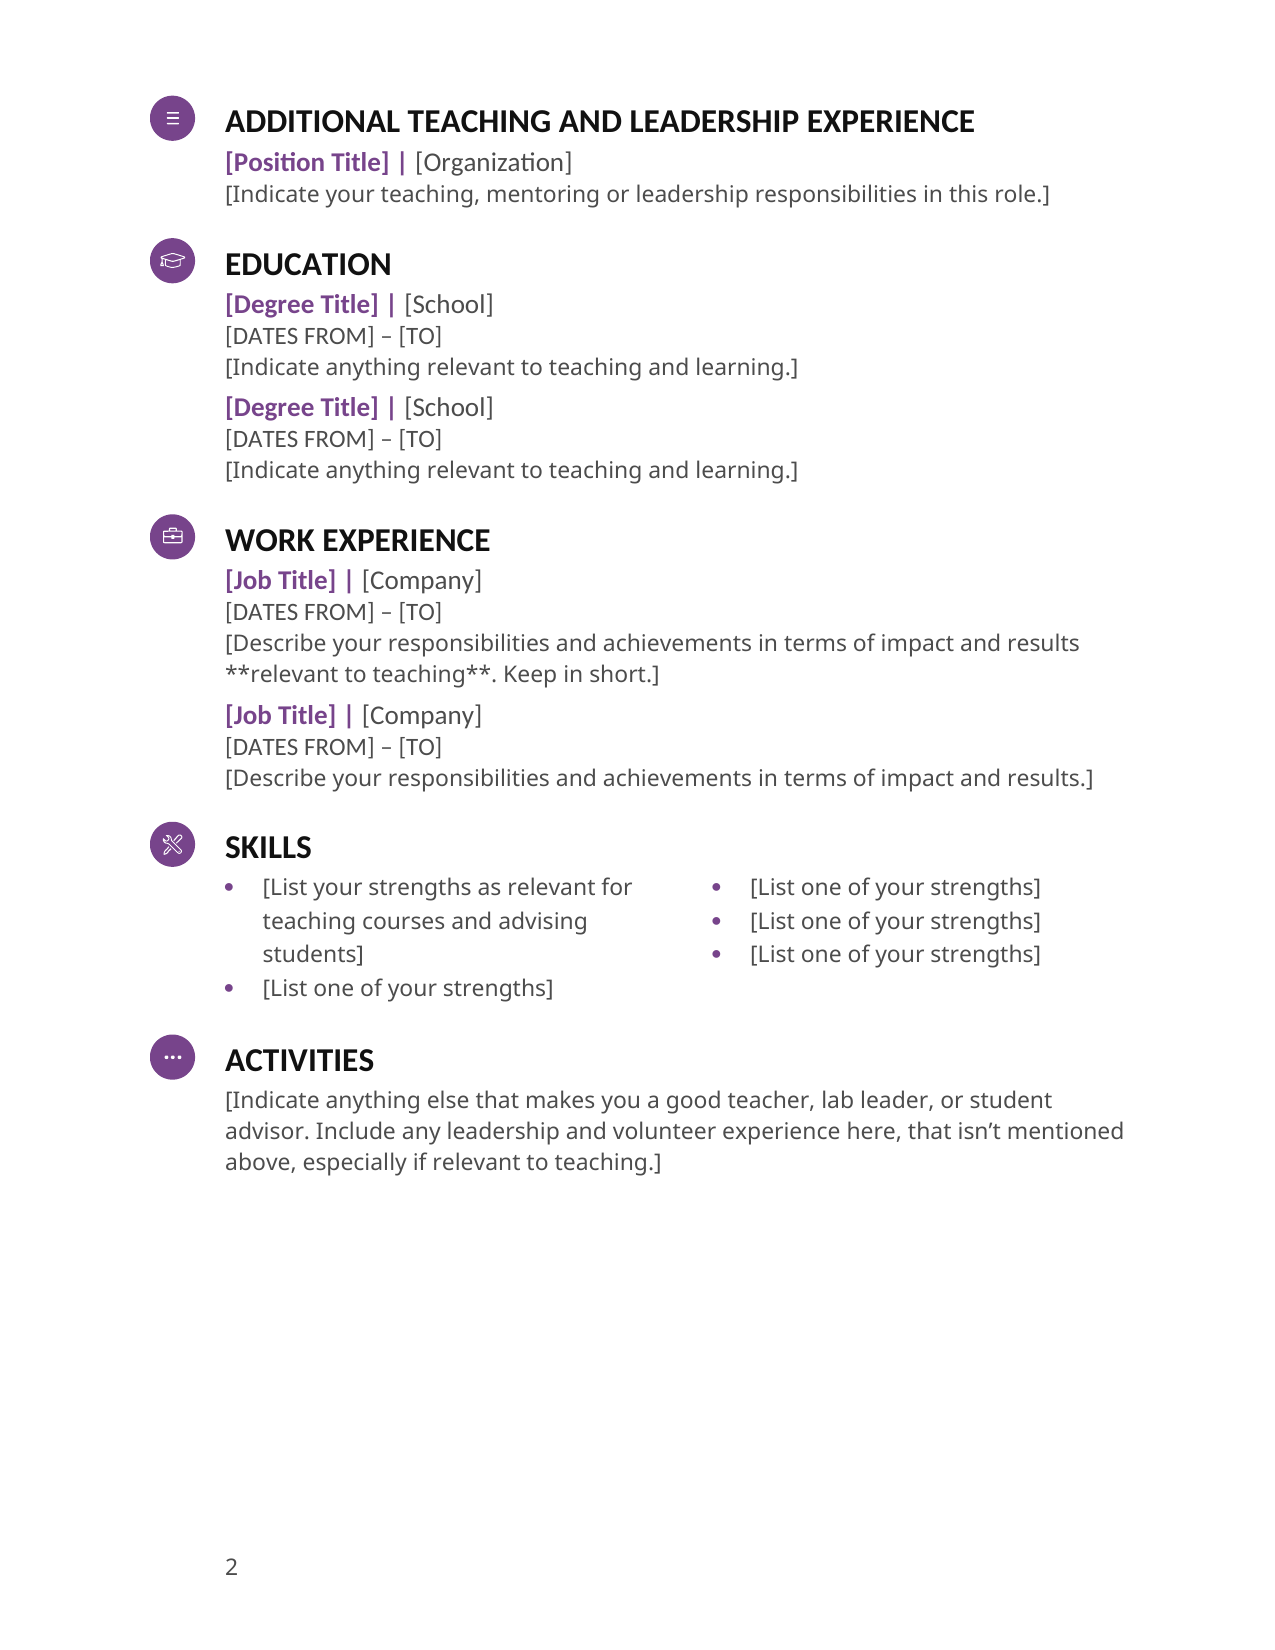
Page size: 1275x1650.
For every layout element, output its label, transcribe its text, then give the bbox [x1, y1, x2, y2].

table_header Activities [225, 1014, 1125, 1084]
text [Describe your responsibilities and achievements in terms of impact and results.] [225, 761, 1125, 793]
text [Indicate anything else that makes you a good teacher, lab leader, or student advisor. Include any leadership and volunteer experience here, that isn’t mentioned above, especially if relevant to teaching.] [225, 1084, 1125, 1177]
table_header Education [225, 218, 1125, 287]
table_header [150, 1014, 225, 1084]
text [Indicate your teaching, mentoring or leadership responsibilities in this role.] [225, 178, 1125, 209]
subtitle [Job Title] | [Company] [225, 563, 1125, 597]
subtitle [Degree Title] | [School] [225, 287, 1125, 320]
subtitle [Job Title] | [Company] [225, 698, 1125, 731]
text [Indicate anything relevant to teaching and learning.] [225, 351, 1125, 382]
subtitle [Dates From] – [To] [225, 597, 1125, 627]
table_header [List your strengths as relevant for teaching courses and advising students] [List one of your strengths] [150, 871, 637, 1014]
table_header Additional teaching and leadership experience [225, 75, 1125, 145]
table_header [150, 494, 225, 563]
subtitle [Position Title] | [Organization] [225, 145, 1125, 178]
table_header [150, 218, 225, 287]
subtitle [Dates From] – [To] [225, 731, 1125, 761]
subtitle [Dates From] – [To] [225, 320, 1125, 351]
text [Indicate anything relevant to teaching and learning.] [225, 454, 1125, 485]
table_header Skills [225, 801, 1125, 871]
subtitle [Dates From] – [To] [225, 423, 1125, 454]
table_header [List one of your strengths] [List one of your strengths] [List one of your strengths] [638, 871, 1125, 1014]
table_header [150, 75, 225, 145]
subtitle [Degree Title] | [School] [225, 391, 1125, 423]
text [Describe your responsibilities and achievements in terms of impact and results **relevant to teaching**. Keep in short.] [225, 627, 1125, 689]
table_header [150, 801, 225, 871]
table_header WORK Experience [225, 494, 1125, 563]
